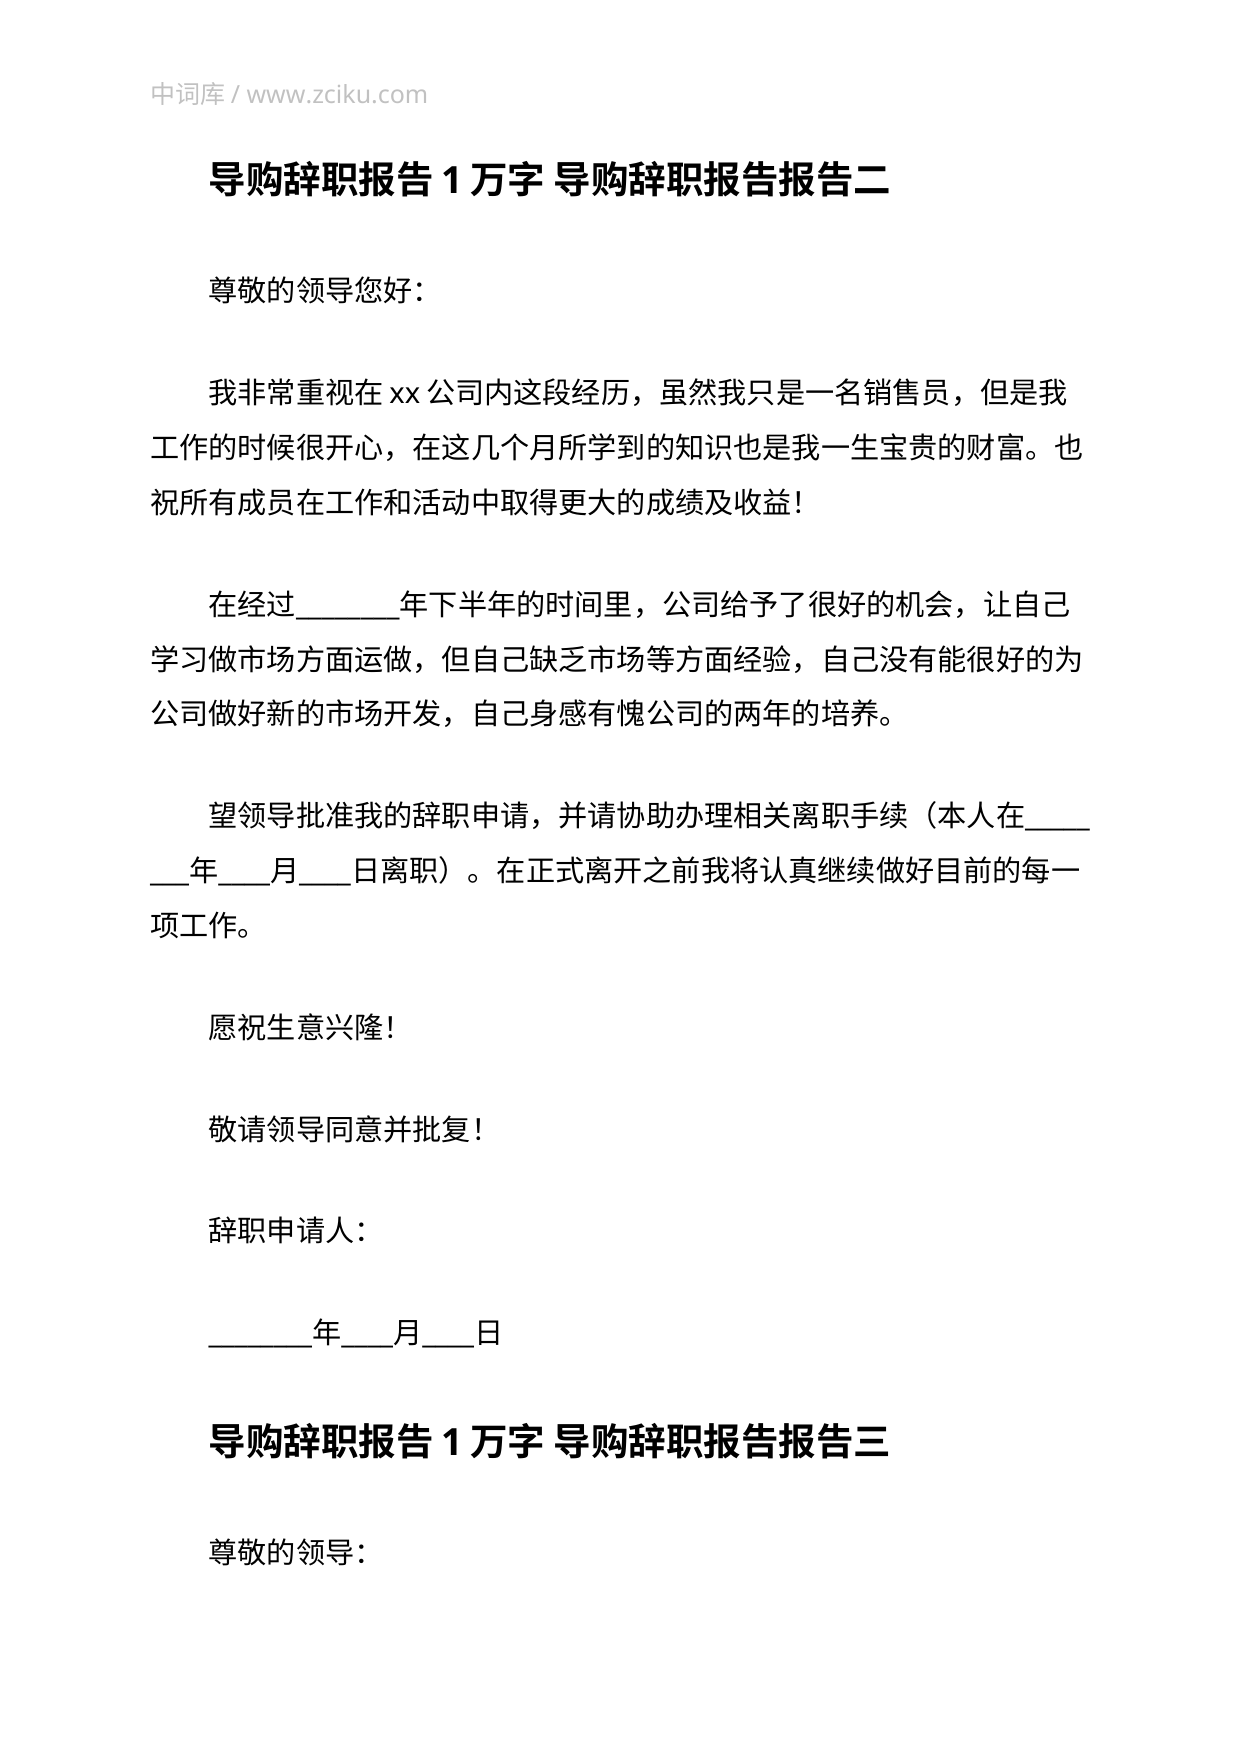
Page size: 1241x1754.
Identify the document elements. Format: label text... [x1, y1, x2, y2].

text 敬请领导同意并批复！ [150, 1106, 1090, 1148]
text 尊敬的领导： [150, 1529, 1090, 1572]
text ________年____月____日 [150, 1310, 1090, 1352]
text 尊敬的领导您好： [150, 268, 1090, 310]
text 辞职申请人： [150, 1208, 1090, 1250]
text 导购辞职报告1万字 导购辞职报告报告二 [150, 150, 1090, 204]
text 导购辞职报告1万字 导购辞职报告报告三 [150, 1412, 1090, 1466]
text 愿祝生意兴隆！ [150, 1004, 1090, 1047]
text 望领导批准我的辞职申请，并请协助办理相关离职手续（本人在________年____月____日离职）。在正式离开之前我将认真继续做好目前的每一项工作。 [150, 793, 1090, 945]
text 我非常重视在xx公司内这段经历，虽然我只是一名销售员，但是我工作的时候很开心，在这几个月所学到的知识也是我一生宝贵的财富。也祝所有成员在工作和活动中取得更大的成绩及收益！ [150, 369, 1090, 522]
text 在经过________年下半年的时间里，公司给予了很好的机会，让自己学习做市场方面运做，但自己缺乏市场等方面经验，自己没有能很好的为公司做好新的市场开发，自己身感有愧公司的两年的培养。 [150, 581, 1090, 733]
